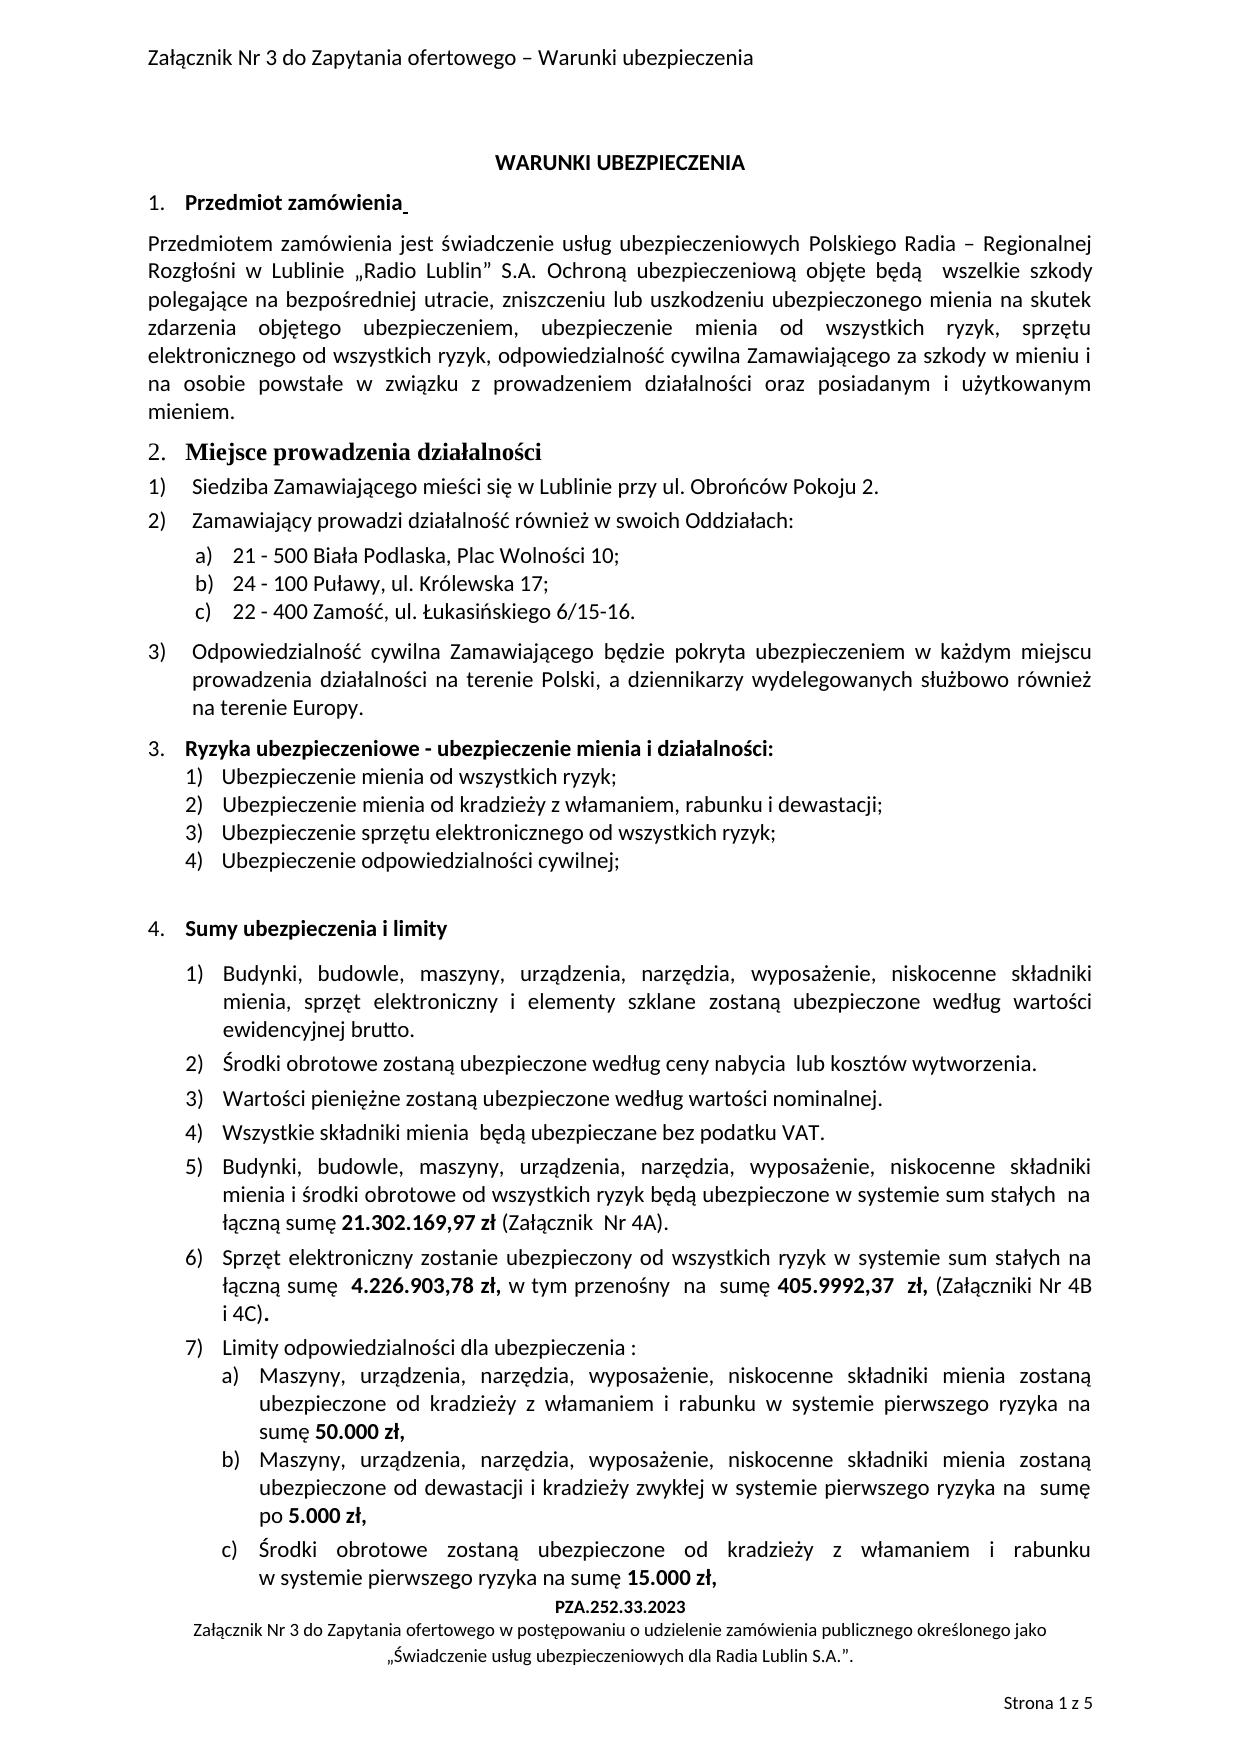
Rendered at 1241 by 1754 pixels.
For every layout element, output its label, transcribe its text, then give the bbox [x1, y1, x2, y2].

subtitle Budynki, budowle, maszyny, urządzenia, narzędzia, wyposażenie, niskocenne składniki mienia, sprzęt elektroniczny i elementy szklane zostaną ubezpieczone według wartości ewidencyjnej brutto. [185, 959, 1093, 1043]
list 21 - 500 Biała Podlaska, Plac Wolności 10; [195, 541, 1093, 569]
list Środki obrotowe zostaną ubezpieczone od kradzieży z włamaniem i rabunku w systemie pierwszego ryzyka na sumę 15.000 zł, [221, 1535, 1093, 1591]
list Maszyny, urządzenia, narzędzia, wyposażenie, niskocenne składniki mienia zostaną ubezpieczone od dewastacji i kradzieży zwykłej w systemie pierwszego ryzyka na sumę po 5.000 zł, [221, 1445, 1093, 1529]
list Ubezpieczenie mienia od kradzieży z włamaniem, rabunku i dewastacji; [185, 790, 1093, 818]
list Limity odpowiedzialności dla ubezpieczenia : [185, 1333, 1093, 1361]
subtitle Odpowiedzialność cywilna Zamawiającego będzie pokryta ubezpieczeniem w każdym miejscu prowadzenia działalności na terenie Polski, a dziennikarzy wydelegowanych służbowo również na terenie Europy. [148, 637, 1093, 721]
subtitle Siedziba Zamawiającego mieści się w Lublinie przy ul. Obrońców Pokoju 2. [148, 472, 1093, 500]
list Budynki, budowle, maszyny, urządzenia, narzędzia, wyposażenie, niskocenne składniki mienia i środki obrotowe od wszystkich ryzyk będą ubezpieczone w systemie sum stałych na łączną sumę 21.302.169,97 zł (Załącznik Nr 4A). [185, 1152, 1093, 1236]
list Przedmiot zamówienia [148, 188, 1093, 216]
subtitle Wartości pieniężne zostaną ubezpieczone według wartości nominalnej. [185, 1084, 1093, 1112]
text WARUNKI UBEZPIECZENIA [148, 148, 1093, 176]
subtitle Sumy ubezpieczenia i limity [148, 914, 1093, 943]
subtitle Ubezpieczenie mienia od wszystkich ryzyk; [185, 762, 1093, 790]
subtitle Ubezpieczenie odpowiedzialności cywilnej; [185, 846, 1093, 874]
list Miejsce prowadzenia działalności [148, 437, 1093, 466]
list 24 - 100 Puławy, ul. Królewska 17; [195, 569, 1093, 597]
text Przedmiotem zamówienia jest świadczenie usług ubezpieczeniowych Polskiego Radia – Regionalnej Rozgłośni w Lublinie „Radio Lublin” S.A. Ochroną ubezpieczeniową objęte będą wszelkie szkody polegające na bezpośredniej utracie, zniszczeniu lub uszkodzeniu ubezpieczonego mienia na skutek zdarzenia objętego ubezpieczeniem, ubezpieczenie mienia od wszystkich ryzyk, sprzętu elektronicznego od wszystkich ryzyk, odpowiedzialność cywilna Zamawiającego za szkody w mieniu i na osobie powstałe w związku z prowadzeniem działalności oraz posiadanym i użytkowanym mieniem. [148, 229, 1093, 425]
subtitle Ubezpieczenie sprzętu elektronicznego od wszystkich ryzyk; [185, 818, 1093, 846]
list Wszystkie składniki mienia będą ubezpieczane bez podatku VAT. [185, 1118, 1093, 1146]
subtitle Ryzyka ubezpieczeniowe - ubezpieczenie mienia i działalności: [148, 734, 1093, 762]
list Sprzęt elektroniczny zostanie ubezpieczony od wszystkich ryzyk w systemie sum stałych na łączną sumę 4.226.903,78 zł, w tym przenośny na sumę 405.9992,37 zł, (Załączniki Nr 4B i 4C). [185, 1243, 1093, 1327]
list Maszyny, urządzenia, narzędzia, wyposażenie, niskocenne składniki mienia zostaną ubezpieczone od kradzieży z włamaniem i rabunku w systemie pierwszego ryzyka na sumę 50.000 zł, [221, 1361, 1093, 1445]
subtitle Zamawiający prowadzi działalność również w swoich Oddziałach: [148, 507, 1093, 534]
list 22 - 400 Zamość, ul. Łukasińskiego 6/15-16. [195, 597, 1093, 625]
subtitle Środki obrotowe zostaną ubezpieczone według ceny nabycia lub kosztów wytworzenia. [185, 1049, 1093, 1078]
